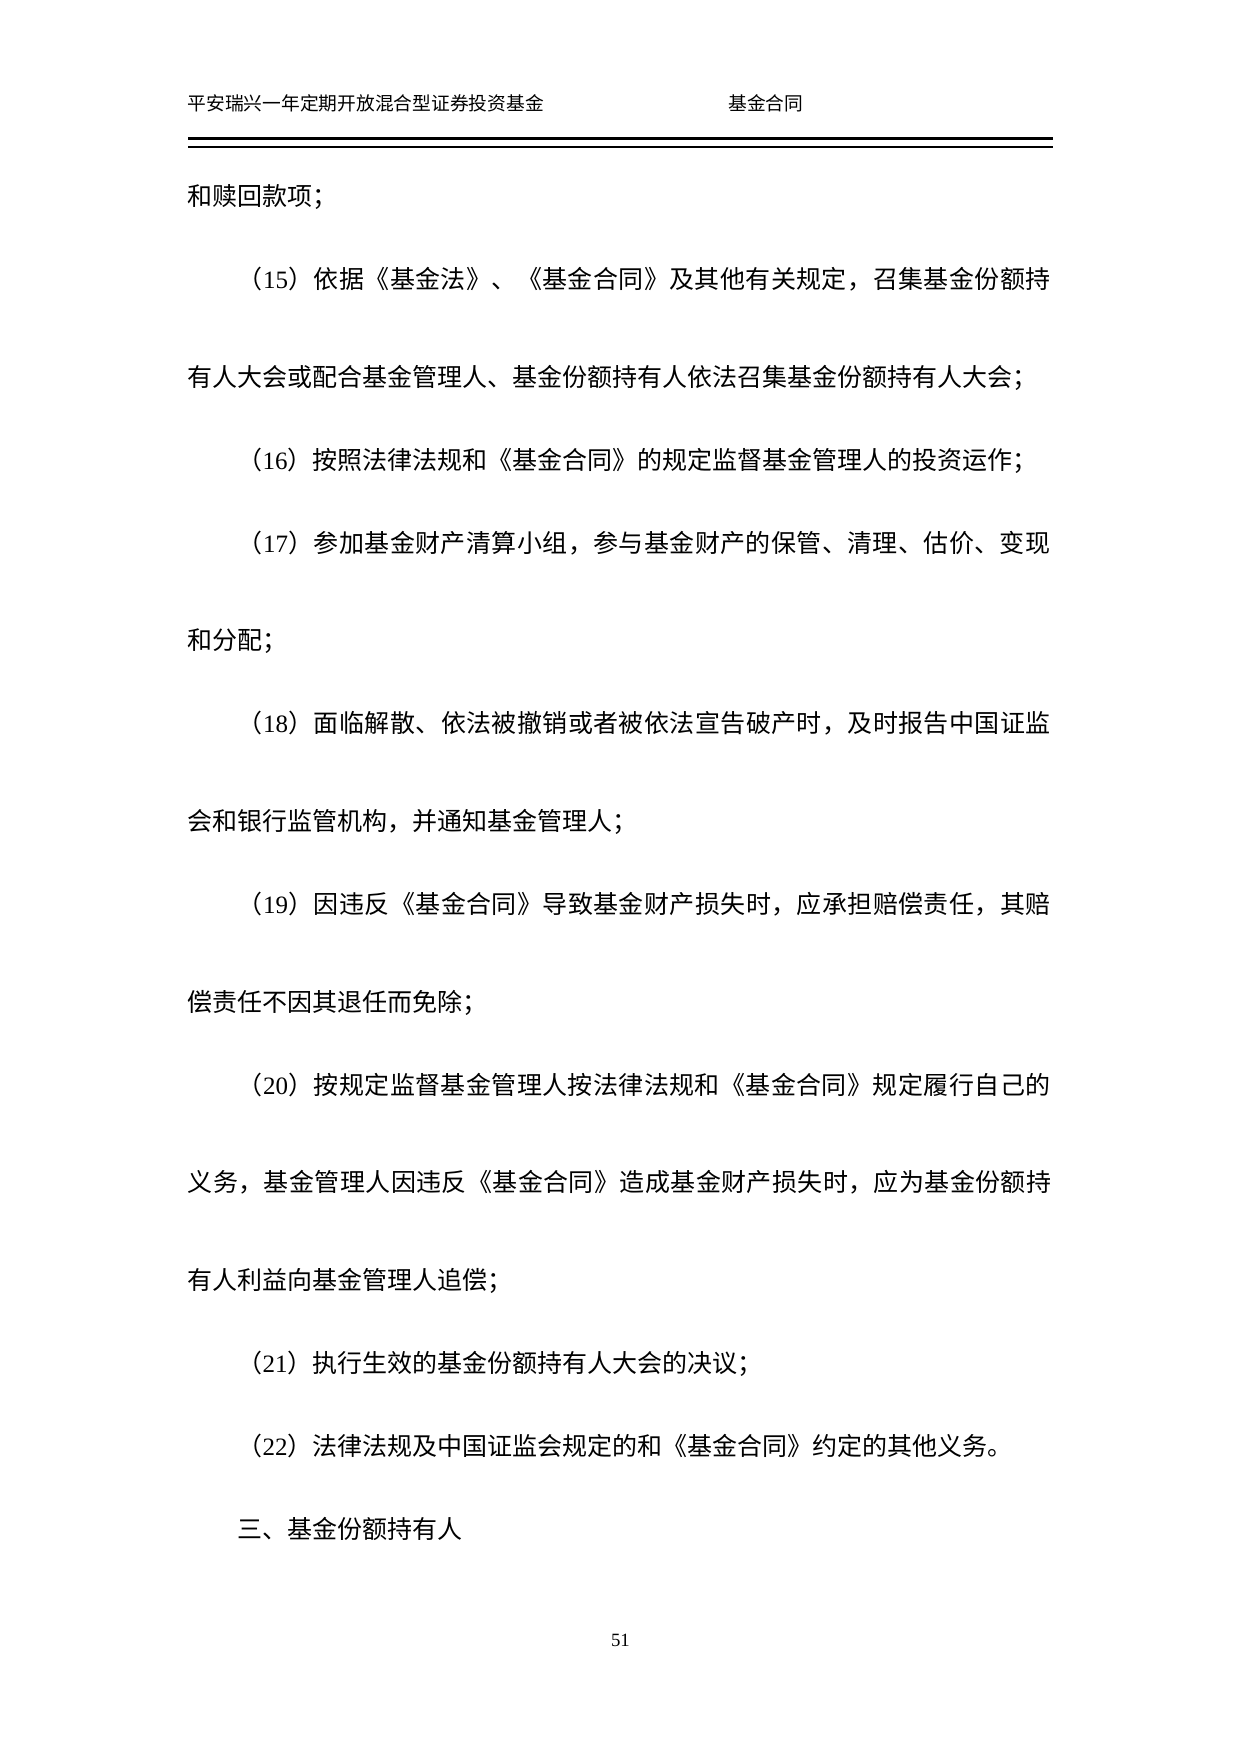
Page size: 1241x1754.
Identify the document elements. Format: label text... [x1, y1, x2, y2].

text （19）因违反《基金合同》导致基金财产损失时，应承担赔偿责任，其赔偿责任不因其退任而免除； [187, 870, 1053, 1033]
text 三、基金份额持有人 [187, 1495, 1053, 1560]
text （18）面临解散、依法被撤销或者被依法宣告破产时，及时报告中国证监会和银行监管机构，并通知基金管理人； [187, 689, 1053, 852]
text （17）参加基金财产清算小组，参与基金财产的保管、清理、估价、变现和分配； [187, 509, 1053, 671]
text （16）按照法律法规和《基金合同》的规定监督基金管理人的投资运作； [187, 426, 1053, 491]
text （15）依据《基金法》、《基金合同》及其他有关规定，召集基金份额持有人大会或配合基金管理人、基金份额持有人依法召集基金份额持有人大会； [187, 245, 1053, 408]
text （20）按规定监督基金管理人按法律法规和《基金合同》规定履行自己的义务，基金管理人因违反《基金合同》造成基金财产损失时，应为基金份额持有人利益向基金管理人追偿； [187, 1051, 1053, 1311]
text （22）法律法规及中国证监会规定的和《基金合同》约定的其他义务。 [187, 1412, 1053, 1477]
text （21）执行生效的基金份额持有人大会的决议； [187, 1329, 1053, 1394]
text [187, 162, 1053, 227]
